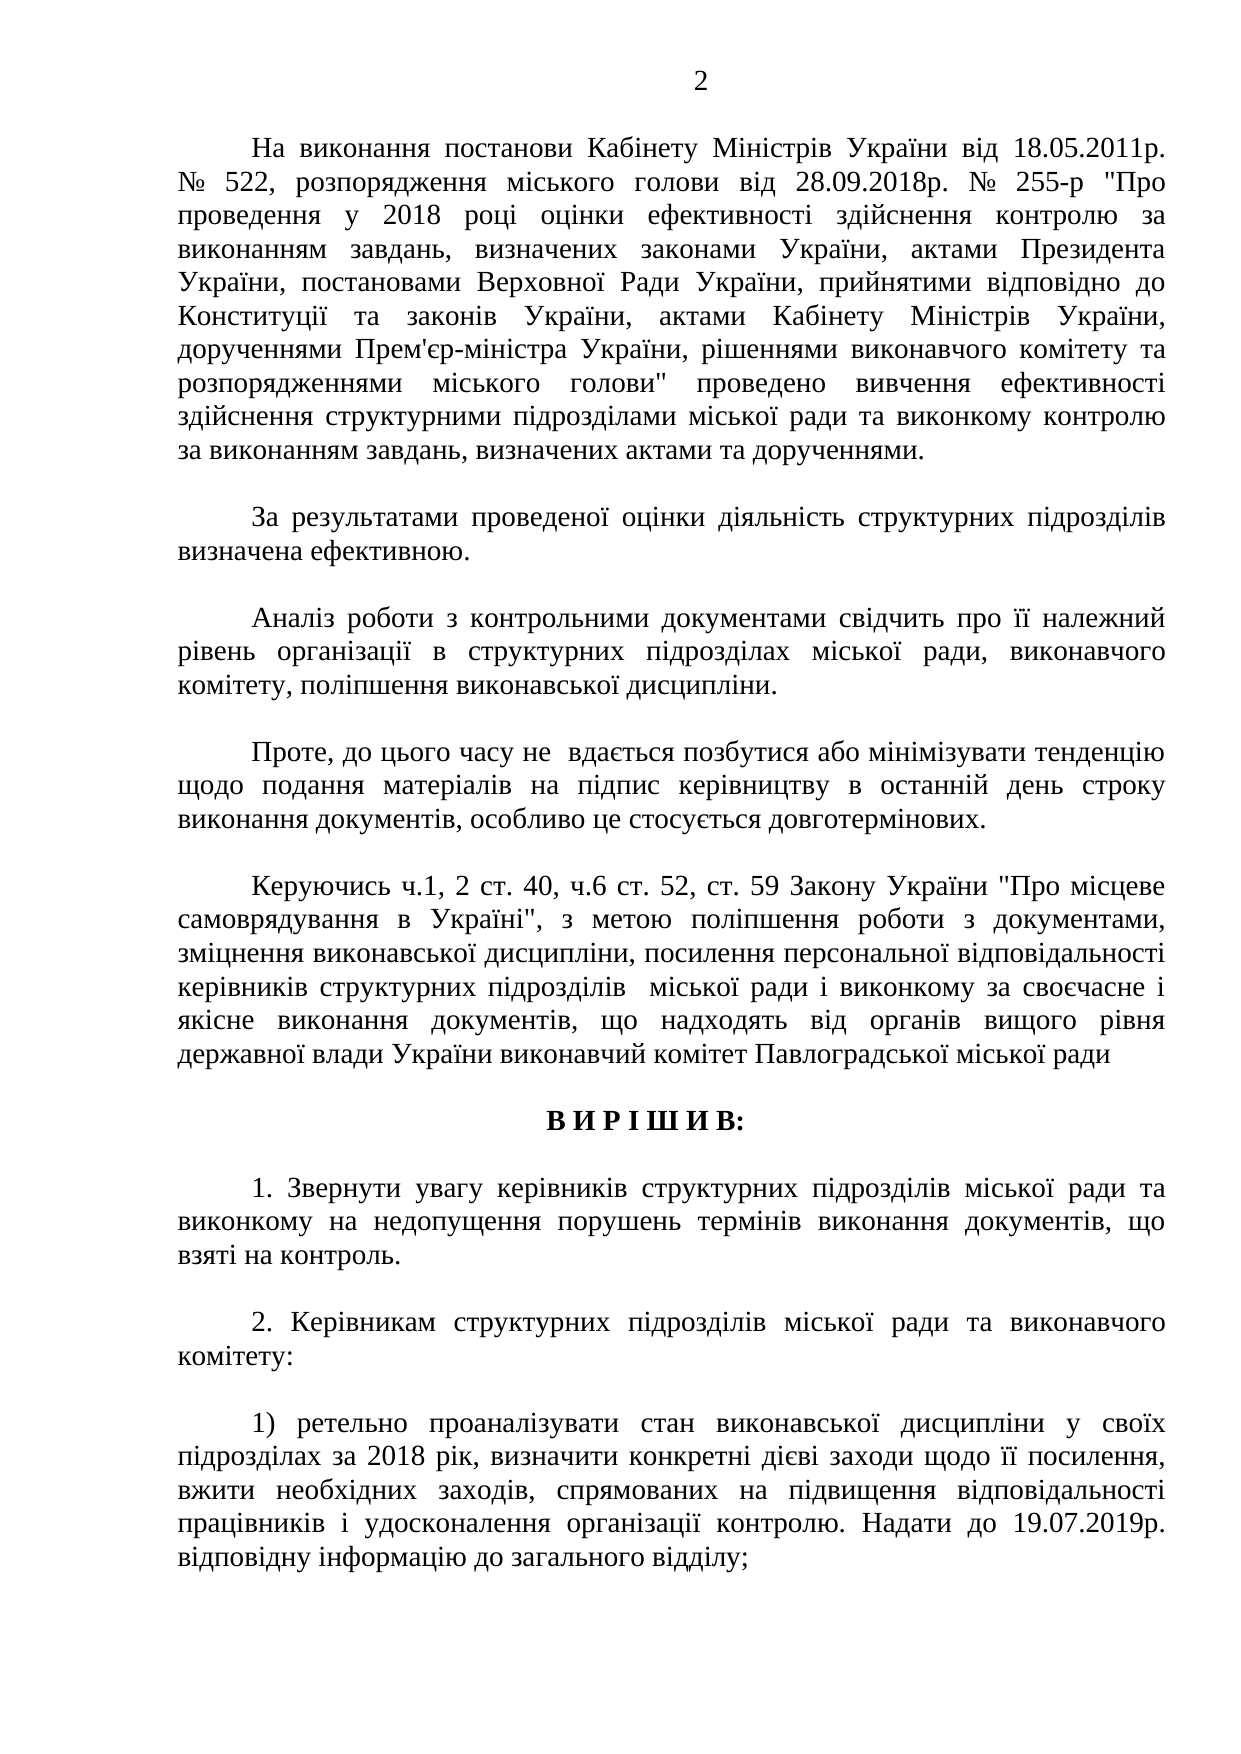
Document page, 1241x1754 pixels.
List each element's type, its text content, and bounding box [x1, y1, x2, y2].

text 2 [177, 63, 1167, 97]
text 2. Керівникам структурних підрозділів міської ради та виконавчого комітету: [177, 1304, 1167, 1371]
text Керуючись ч.1, 2 ст. 40, ч.6 ст. 52, ст. 59 Закону України "Про місцеве самоврядування в Україні", з метою поліпшення роботи з документами, зміцнення виконавської дисципліни, посилення персональної відповідальності керівників структурних підрозділів міської ради і виконкому за своєчасне і якісне виконання документів, що надходять від органів вищого рівня державної влади України виконавчий комітет Павлоградської міської ради [177, 868, 1167, 1069]
text 1. Звернути увагу керівників структурних підрозділів міської ради та виконкому на недопущення порушень термінів виконання документів, що взяті на контроль. [177, 1170, 1167, 1271]
text На виконання постанови Кабінету Міністрів України від 18.05.2011р. № 522, розпорядження міського голови від 28.09.2018р. № 255-р "Про проведення у 2018 році оцінки ефективності здійснення контролю за виконанням завдань, визначених законами України, актами Президента України, постановами Верховної Ради України, прийнятими відповідно до Конституції та законів України, актами Кабінету Міністрів України, дорученнями Прем'єр-міністра України, рішеннями виконавчого комітету та розпорядженнями міського голови" проведено вивчення ефективності здійснення структурними підрозділами міської ради та виконкому контролю за виконанням завдань, визначених актами та дорученнями. [177, 130, 1167, 466]
text Проте, до цього часу не вдається позбутися або мінімізувати тенденцію щодо подання матеріалів на підпис керівництву в останній день строку виконання документів, особливо це стосується довготермінових. [177, 734, 1167, 834]
text За результатами проведеної оцінки діяльність структурних підрозділів визначена ефективною. [177, 499, 1167, 566]
text Аналіз роботи з контрольними документами свідчить про її належний рівень організації в структурних підрозділах міської ради, виконавчого комітету, поліпшення виконавської дисципліни. [177, 600, 1167, 700]
text В И Р І Ш И В: [177, 1103, 1167, 1136]
text 1) ретельно проаналізувати стан виконавської дисципліни у своїх підрозділах за 2018 рік, визначити конкретні дієві заходи щодо її посилення, вжити необхідних заходів, спрямованих на підвищення відповідальності працівників і удосконалення організації контролю. Надати до 19.07.2019р. відповідну інформацію до загального відділу; [177, 1405, 1167, 1572]
